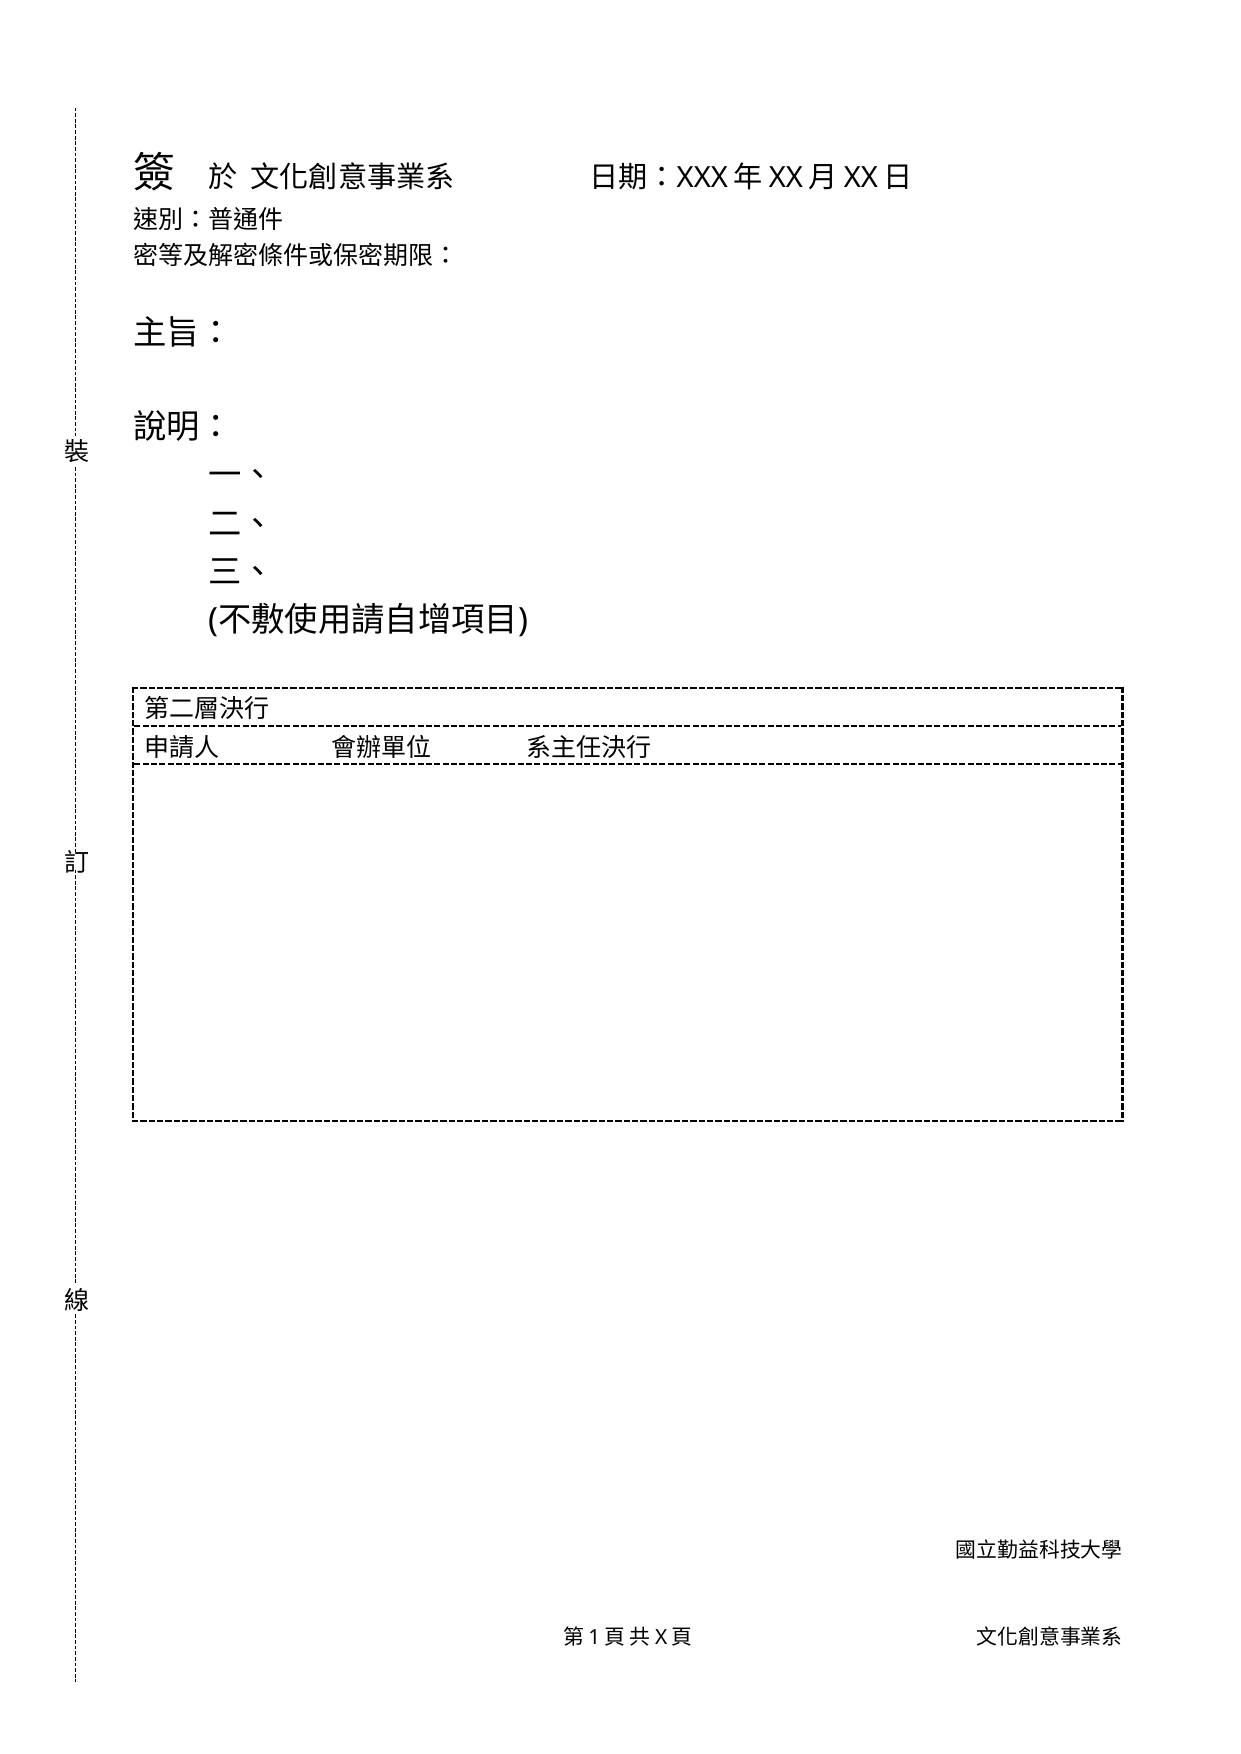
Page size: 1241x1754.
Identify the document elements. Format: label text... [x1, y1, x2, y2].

list 一、 [208, 448, 1122, 496]
table_cell 申請人 會辦單位 系主任決行 [133, 725, 1122, 763]
text 主旨： [133, 306, 1122, 354]
list (不敷使用請自增項目) [208, 593, 1122, 641]
text 簽 於 文化創意事業系 日期：XXX年XX月XX日 [133, 139, 1122, 199]
text 密等及解密條件或保密期限： [133, 236, 1122, 272]
table_header 第二層決行 [133, 687, 1122, 725]
table_cell [133, 763, 1122, 1120]
list 三、 [208, 544, 1122, 593]
text 速別：普通件 [133, 199, 1122, 236]
list 二、 [208, 496, 1122, 544]
text 說明： [133, 400, 1122, 448]
